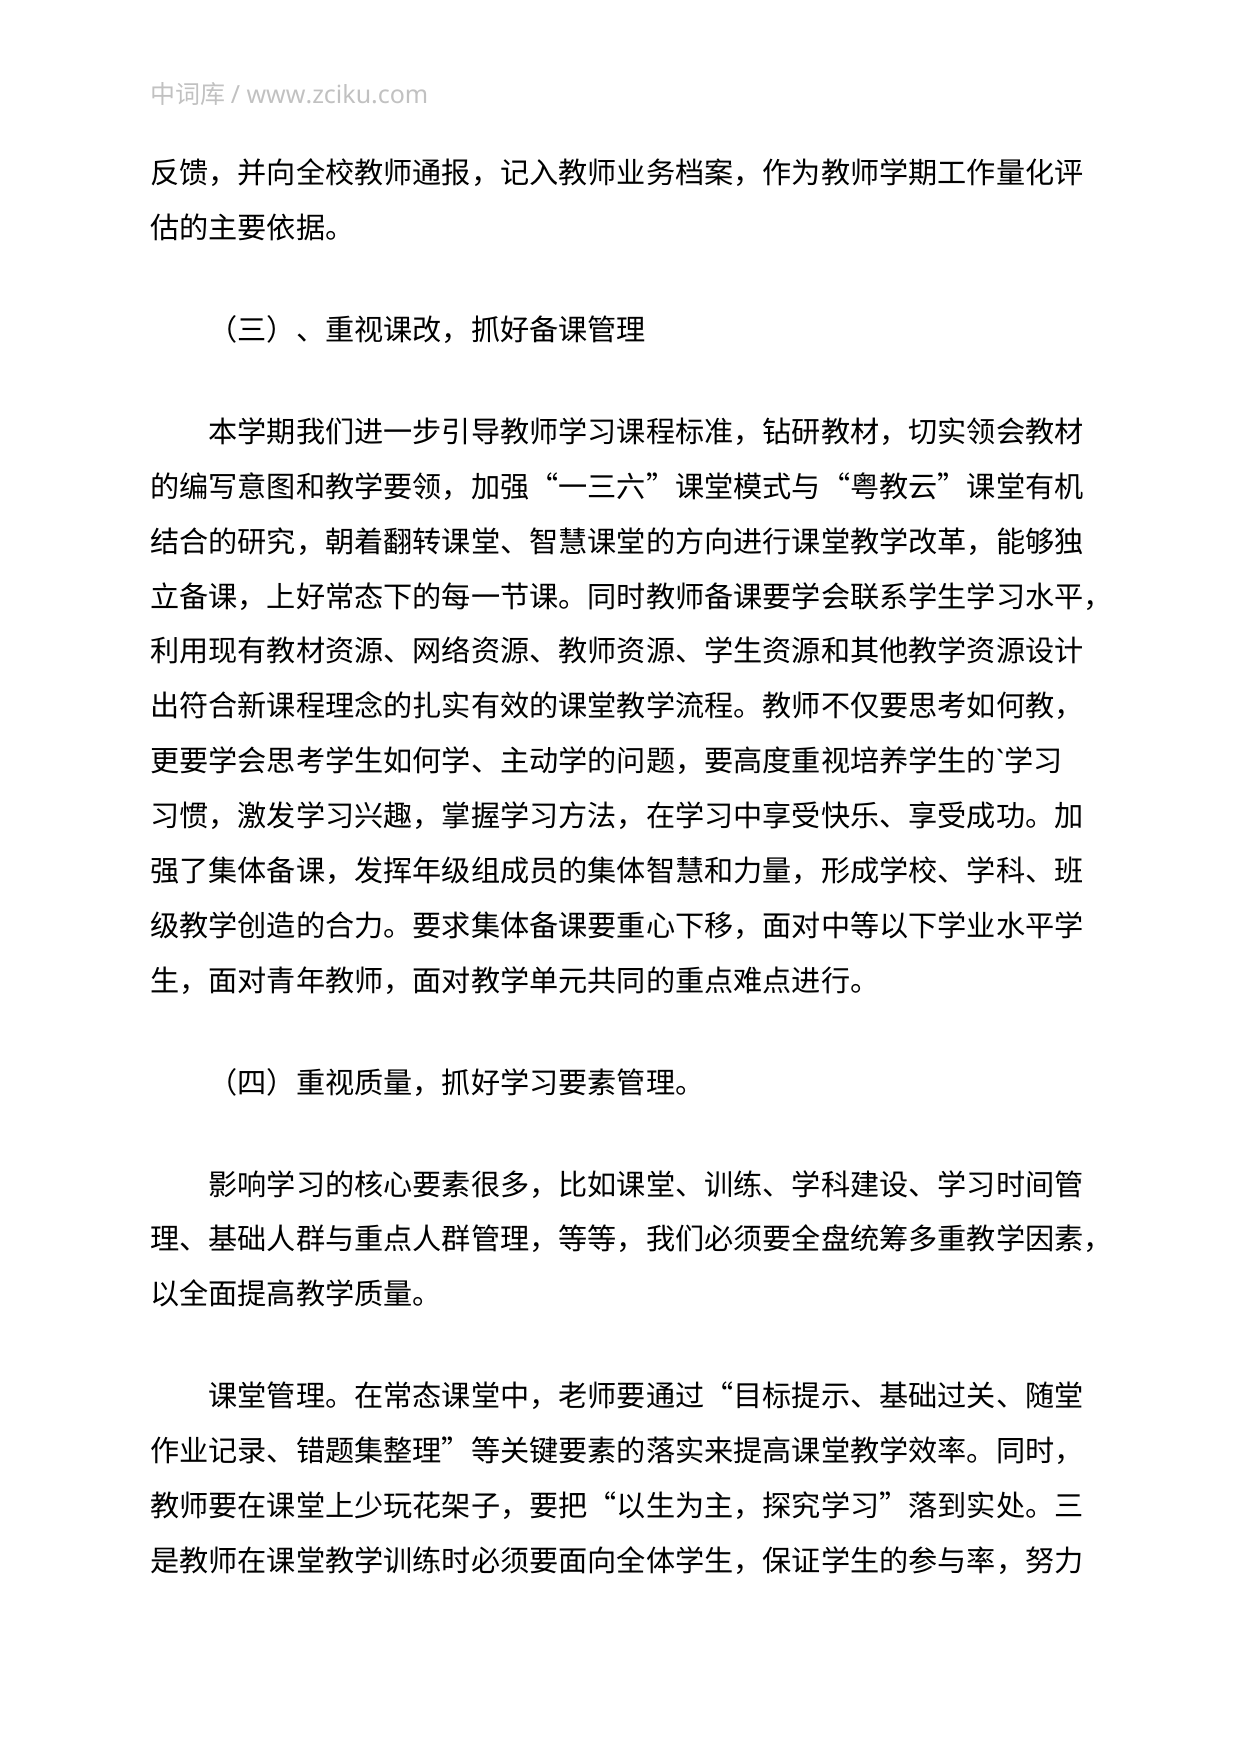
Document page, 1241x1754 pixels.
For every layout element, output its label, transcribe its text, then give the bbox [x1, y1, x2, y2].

text （四）重视质量，抓好学习要素管理。 [150, 1059, 1090, 1102]
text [150, 150, 1090, 247]
text 本学期我们进一步引导教师学习课程标准，钻研教材，切实领会教材的编写意图和教学要领，加强“一三六”课堂模式与“粤教云”课堂有机结合的研究，朝着翻转课堂、智慧课堂的方向进行课堂教学改革，能够独立备课，上好常态下的每一节课。同时教师备课要学会联系学生学习水平，利用现有教材资源、网络资源、教师资源、学生资源和其他教学资源设计出符合新课程理念的扎实有效的课堂教学流程。教师不仅要思考如何教，更要学会思考学生如何学、主动学的问题，要高度重视培养学生的`学习习惯，激发学习兴趣，掌握学习方法，在学习中享受快乐、享受成功。加强了集体备课，发挥年级组成员的集体智慧和力量，形成学校、学科、班级教学创造的合力。要求集体备课要重心下移，面对中等以下学业水平学生，面对青年教师，面对教学单元共同的重点难点进行。 [150, 408, 1090, 1000]
text 影响学习的核心要素很多，比如课堂、训练、学科建设、学习时间管理、基础人群与重点人群管理，等等，我们必须要全盘统筹多重教学因素，以全面提高教学质量。 [150, 1161, 1090, 1313]
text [150, 1373, 1090, 1579]
text （三）、重视课改，抓好备课管理 [150, 307, 1090, 349]
